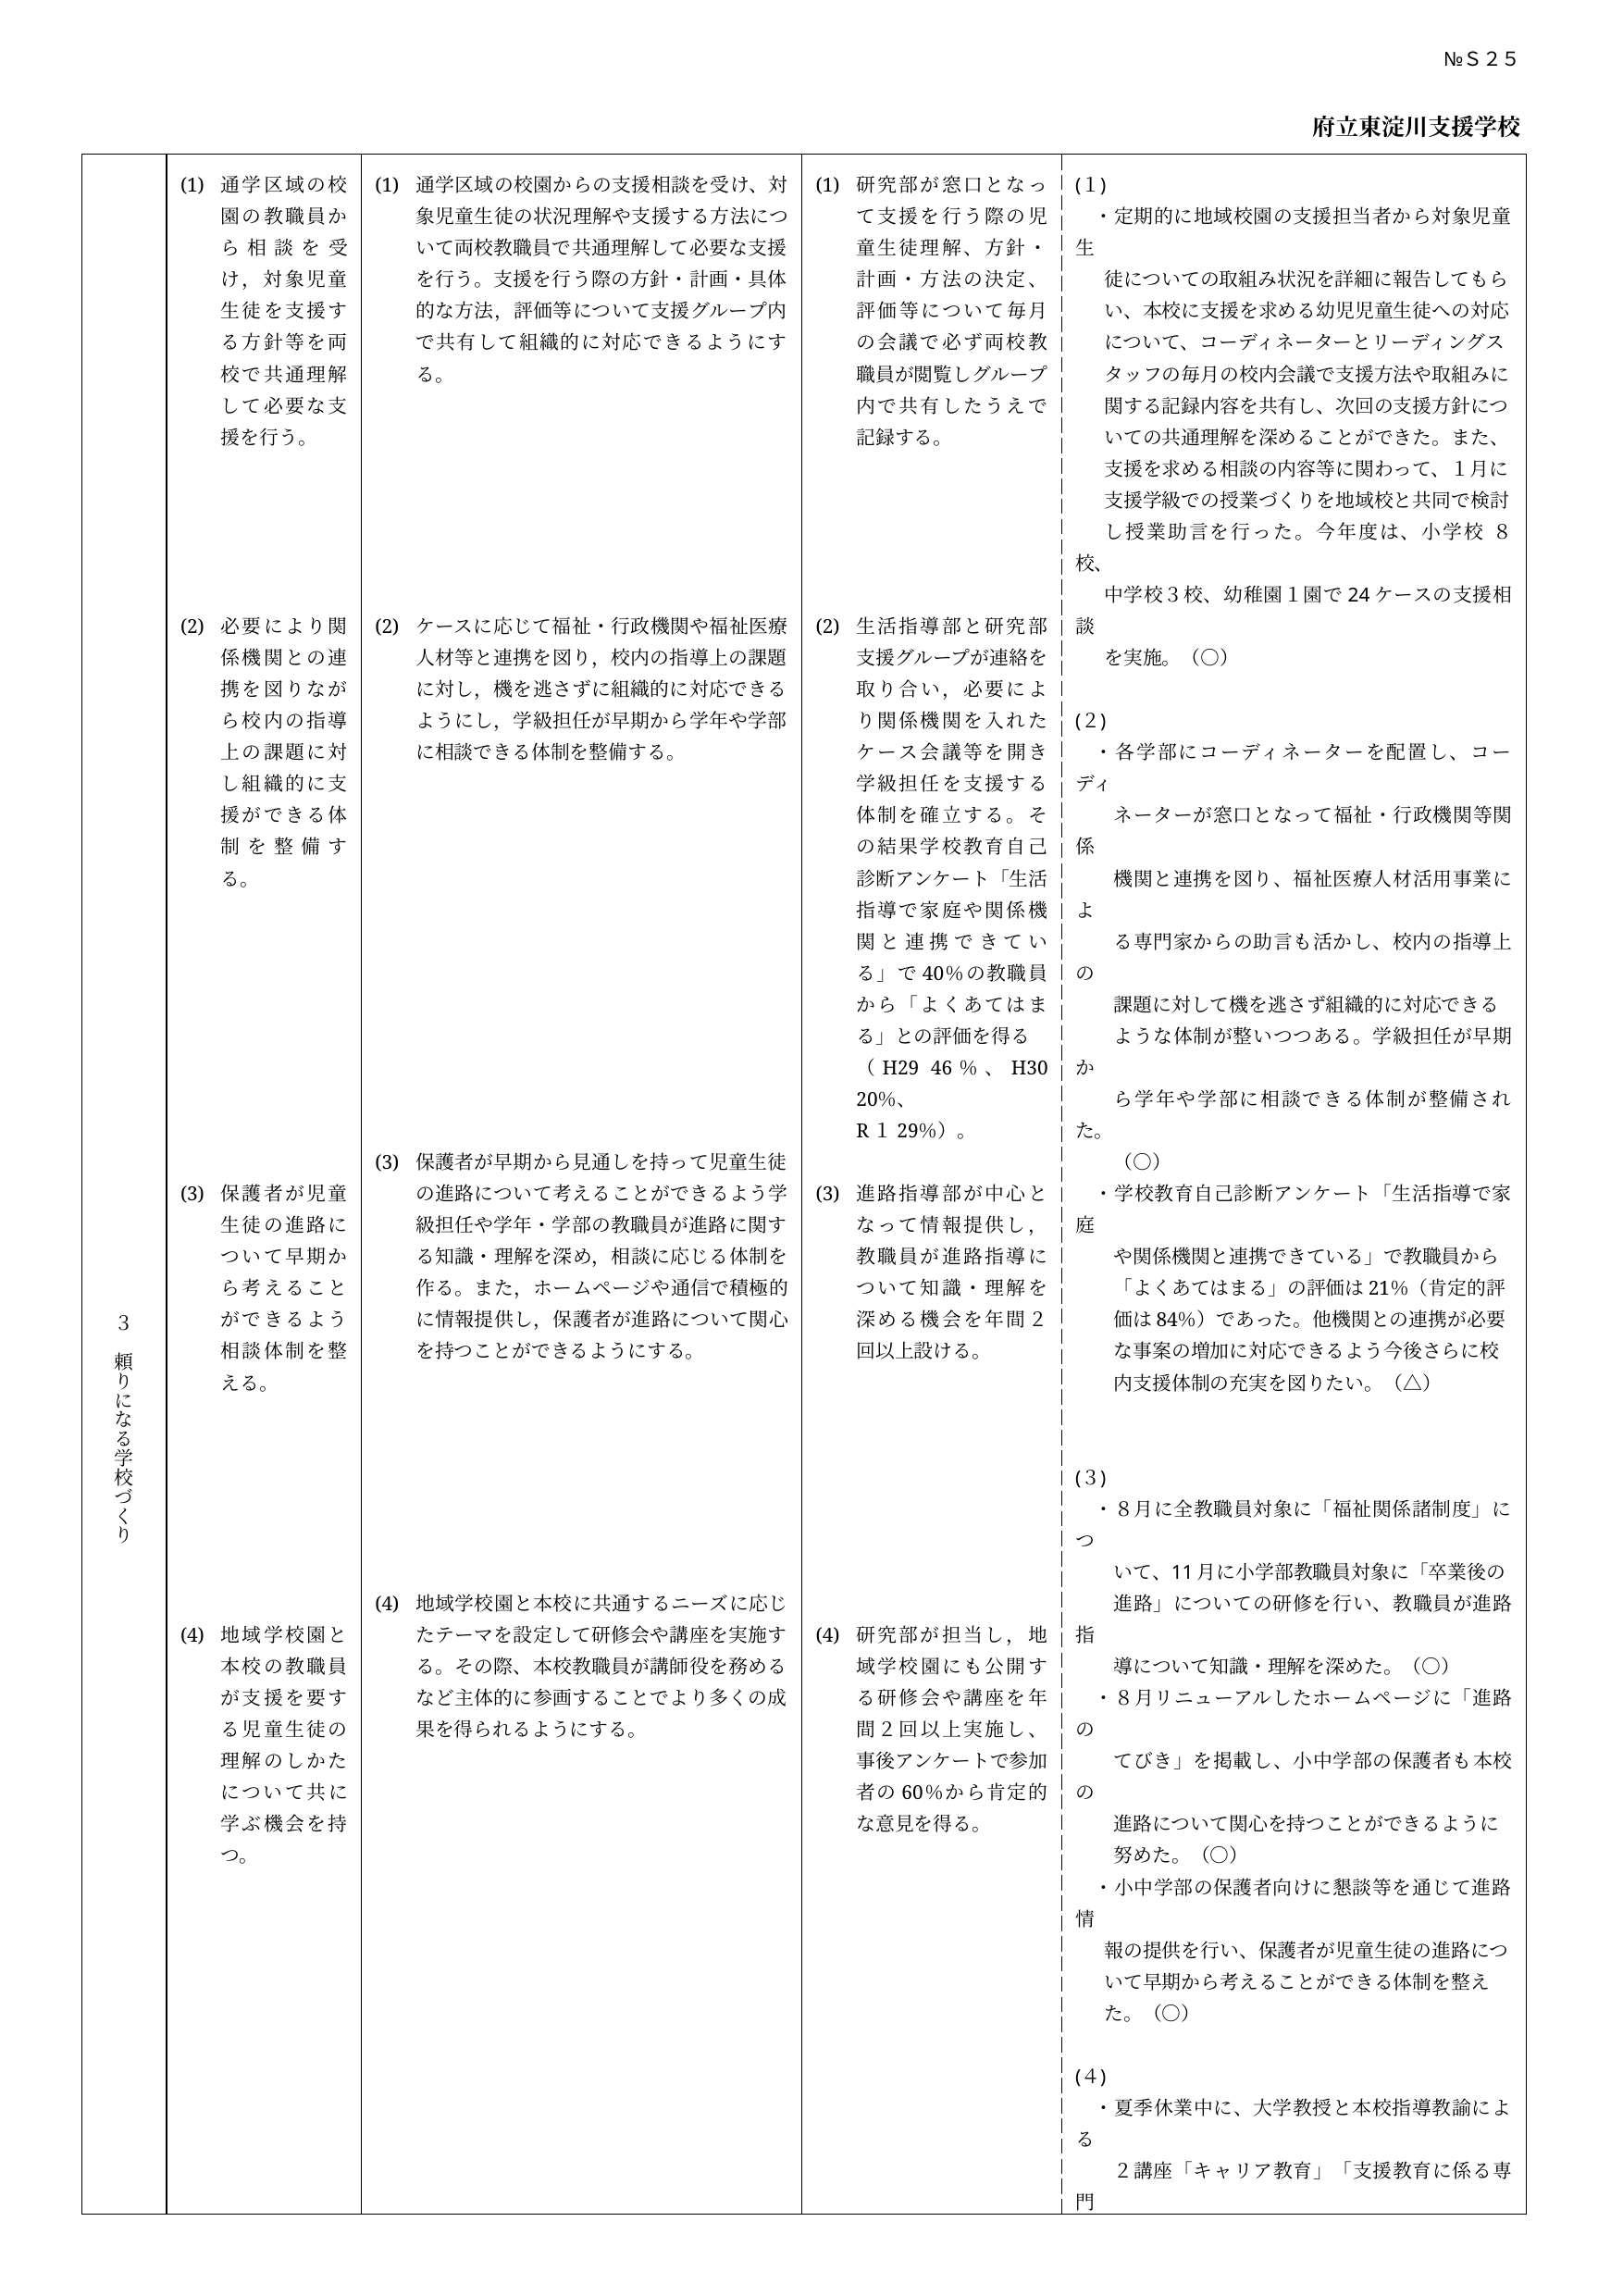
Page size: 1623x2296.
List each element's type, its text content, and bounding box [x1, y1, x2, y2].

table_cell 研究部が窓口となって支援を行う際の児童生徒理解、方針・計画・方法の決定、評価等について毎月の会議で必ず両校教職員が閲覧しグループ内で共有したうえで記録する。 生活指導部と研究部支援グループが連絡を取り合い，必要により関係機関を入れたケース会議等を開き学級担任を支援する体制を確立する。その結果学校教育自己診断アンケート「生活指導で家庭や関係機関と連携できている」で40％の教職員から「よくあてはまる」との評価を得る （H29 46％、H30 20％、 R１ 29％）。 進路指導部が中心となって情報提供し，教職員が進路指導について知識・理解を深める機会を年間２回以上設ける。 研究部が担当し，地域学校園にも公開する研修会や講座を年間２回以上実施し、事後アンケートで参加者の60％から肯定的な意見を得る。 [802, 155, 1061, 2214]
table_cell (１) ・定期的に地域校園の支援担当者から対象児童生 徒についての取組み状況を詳細に報告してもら い、本校に支援を求める幼児児童生徒への対応 について、コーディネーターとリーディングス タッフの毎月の校内会議で支援方法や取組みに 関する記録内容を共有し、次回の支援方針につ いての共通理解を深めることができた。また、 支援を求める相談の内容等に関わって、１月に 支援学級での授業づくりを地域校と共同で検討 し授業助言を行った。今年度は、小学校 ８校、 中学校３校、幼稚園１園で24ケースの支援相談 を実施。（○） (２) ・各学部にコーディネーターを配置し、コーディ ネーターが窓口となって福祉・行政機関等関係 機関と連携を図り、福祉医療人材活用事業によ る専門家からの助言も活かし、校内の指導上の 課題に対して機を逃さず組織的に対応できる ような体制が整いつつある。学級担任が早期か ら学年や学部に相談できる体制が整備された。 （○） ・学校教育自己診断アンケート「生活指導で家庭 や関係機関と連携できている」で教職員から 「よくあてはまる」の評価は21％（肯定的評 価は84％）であった。他機関との連携が必要 な事案の増加に対応できるよう今後さらに校 内支援体制の充実を図りたい。（△） (３) ・８月に全教職員対象に「福祉関係諸制度」につ いて、11月に小学部教職員対象に「卒業後の 進路」についての研修を行い、教職員が進路指 導について知識・理解を深めた。（○） ・８月リニューアルしたホームページに「進路の てびき」を掲載し、小中学部の保護者も本校の 進路について関心を持つことができるように 努めた。（○） ・小中学部の保護者向けに懇談等を通じて進路情 報の提供を行い、保護者が児童生徒の進路につ いて早期から考えることができる体制を整え た。（○） (４) ・夏季休業中に、大学教授と本校指導教諭による ２講座「キャリア教育」「支援教育に係る専門 用語」を動画配信で公開実施し、地域学校園の 教職員や本校教職員向けに、支援を要する幼児 児童生徒の理解やキャリア教育について学ぶ 機会を持った。動画視聴回数はそれぞれ88回 と90回。アンケート回収率は20％程度であっ たが、すべての事後アンケート回答者から研修 内容について肯定的な意見を得た。また、地域 支援の一環として中学校で支援教育に関する 研修を本校リーディングスタッフが講師を務 めて実施した。（○） [1061, 155, 1526, 2214]
table_cell 通学区域の校園からの支援相談を受け、対象児童生徒の状況理解や支援する方法について両校教職員で共通理解して必要な支援を行う。支援を行う際の方針・計画・具体的な方法，評価等について支援グループ内で共有して組織的に対応できるようにする。 ケースに応じて福祉・行政機関や福祉医療人材等と連携を図り，校内の指導上の課題に対し，機を逃さずに組織的に対応できるようにし，学級担任が早期から学年や学部に相談できる体制を整備する。 保護者が早期から見通しを持って児童生徒の進路について考えることができるよう学級担任や学年・学部の教職員が進路に関する知識・理解を深め，相談に応じる体制を作る。また，ホームページや通信で積極的に情報提供し，保護者が進路について関心を持つことができるようにする。 地域学校園と本校に共通するニーズに応じたテーマを設定して研修会や講座を実施する。その際、本校教職員が講師役を務めるなど主体的に参画することでより多くの成果を得られるようにする。 [362, 155, 801, 2214]
table_cell 通学区域の校園の教職員から相談を受け，対象児童生徒を支援する方針等を両校で共通理解して必要な支援を行う。 必要により関係機関との連携を図りながら校内の指導上の課題に対し組織的に支援ができる体制を整備する。 保護者が児童生徒の進路について早期から考えることができるよう相談体制を整える。 地域学校園と本校の教職員が支援を要する児童生徒の理解のしかたについて共に学ぶ機会を持つ。 [167, 155, 361, 2214]
table_cell ３ 頼りになる学校づくり [82, 155, 166, 2214]
